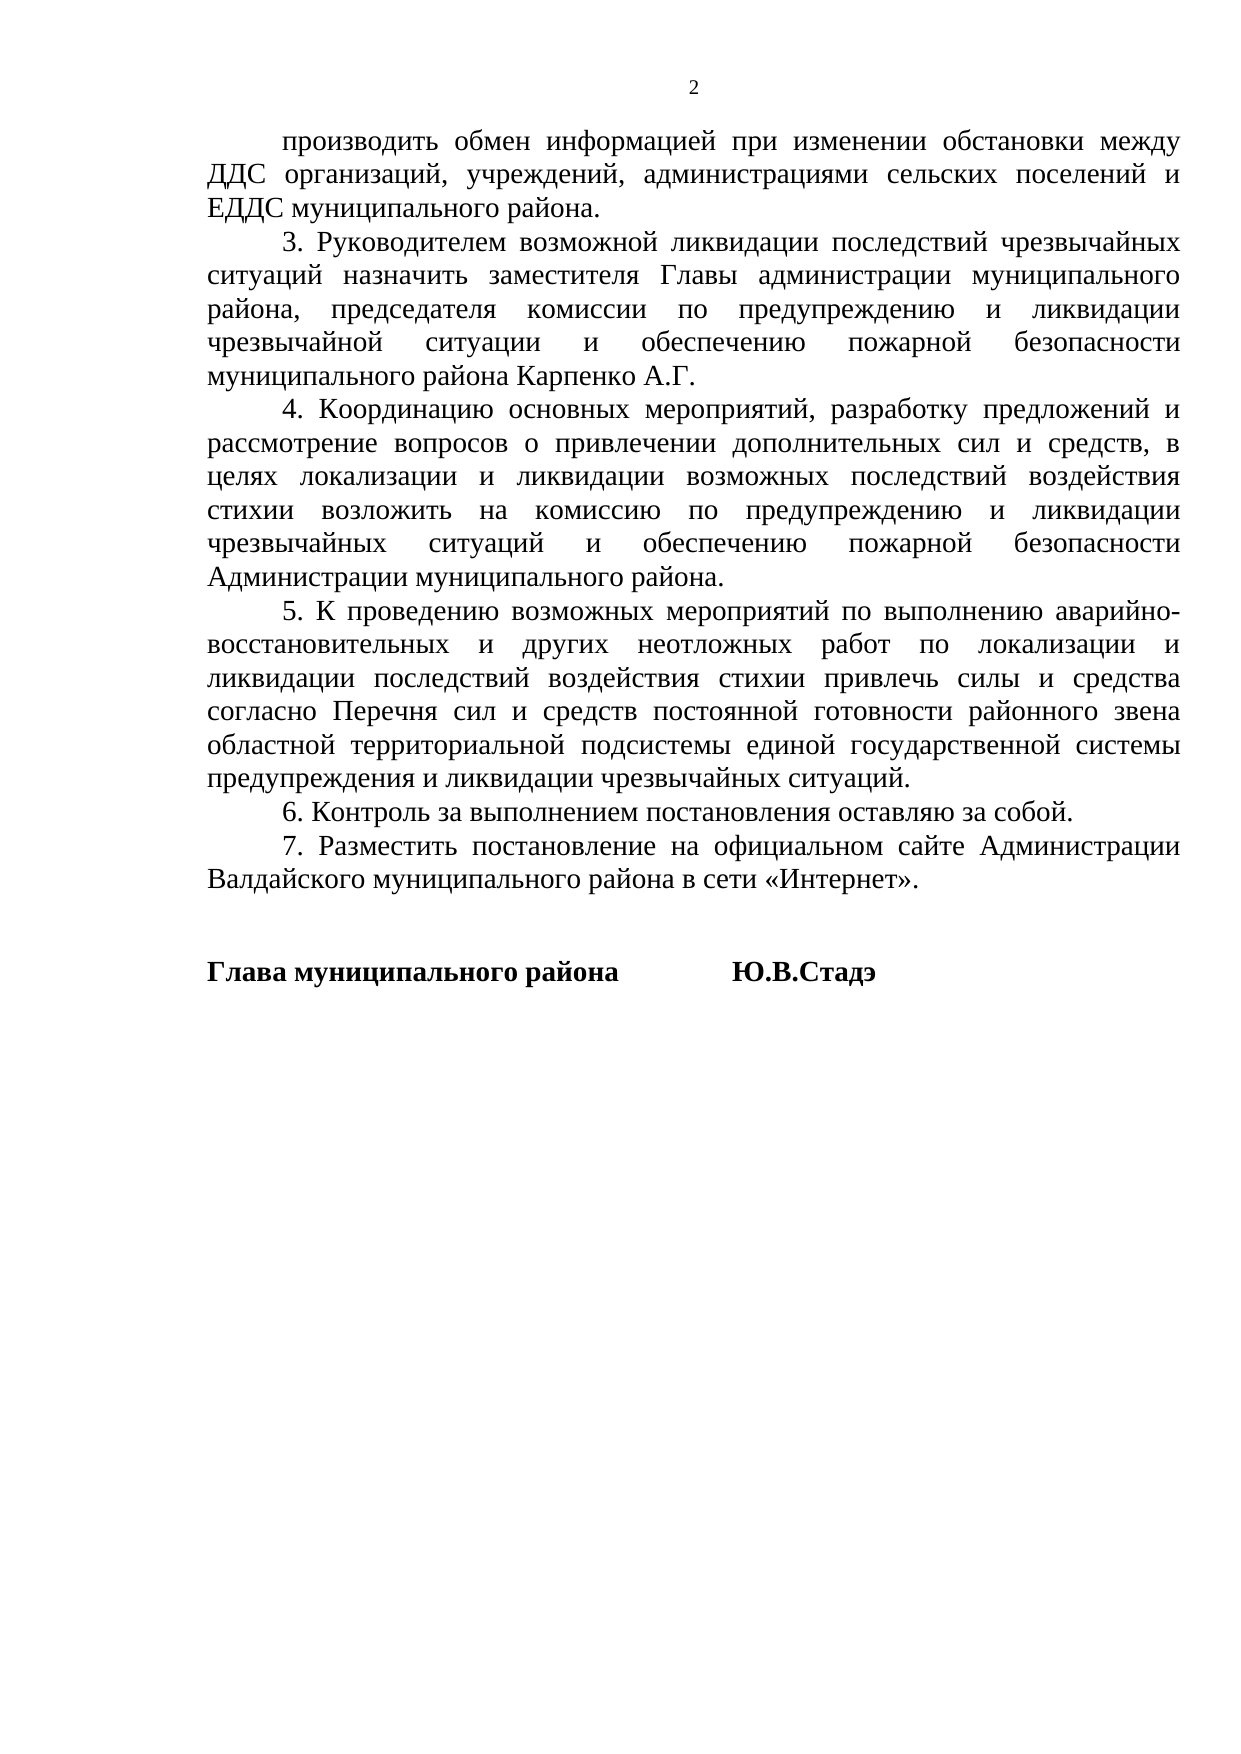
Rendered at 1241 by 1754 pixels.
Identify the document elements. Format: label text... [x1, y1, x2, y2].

text производить обмен информацией при изменении обстановки между ДДС организаций, учреждений, администрациями сельских поселений и ЕДДС муниципального района. [207, 123, 1181, 224]
text 3. Руководителем возможной ликвидации последствий чрезвычайных ситуаций назначить заместителя Главы администрации муниципального района, председателя комиссии по предупреждению и ликвидации чрезвычайной ситуации и обеспечению пожарной безопасности муниципального района Карпенко А.Г. [207, 224, 1181, 391]
text 7. Разместить постановление на официальном сайте Администрации Валдайского муниципального района в сети «Интернет». [207, 828, 1181, 895]
text 5. К проведению возможных мероприятий по выполнению аварийно-восстановительных и других неотложных работ по локализации и ликвидации последствий воздействия стихии привлечь силы и средства согласно Перечня сил и средств постоянной готовности районного звена областной территориальной подсистемы единой государственной системы предупреждения и ликвидации чрезвычайных ситуаций. [207, 593, 1181, 794]
text 6. Контроль за выполнением постановления оставляю за собой. [207, 794, 1181, 828]
text Глава муниципального района Ю.В.Стадэ [207, 962, 1181, 987]
text 4. Координацию основных мероприятий, разработку предложений и рассмотрение вопросов о привлечении дополнительных сил и средств, в целях локализации и ликвидации возможных последствий воздействия стихии возложить на комиссию по предупреждению и ликвидации чрезвычайных ситуаций и обеспечению пожарной безопасности Администрации муниципального района. [207, 391, 1181, 593]
